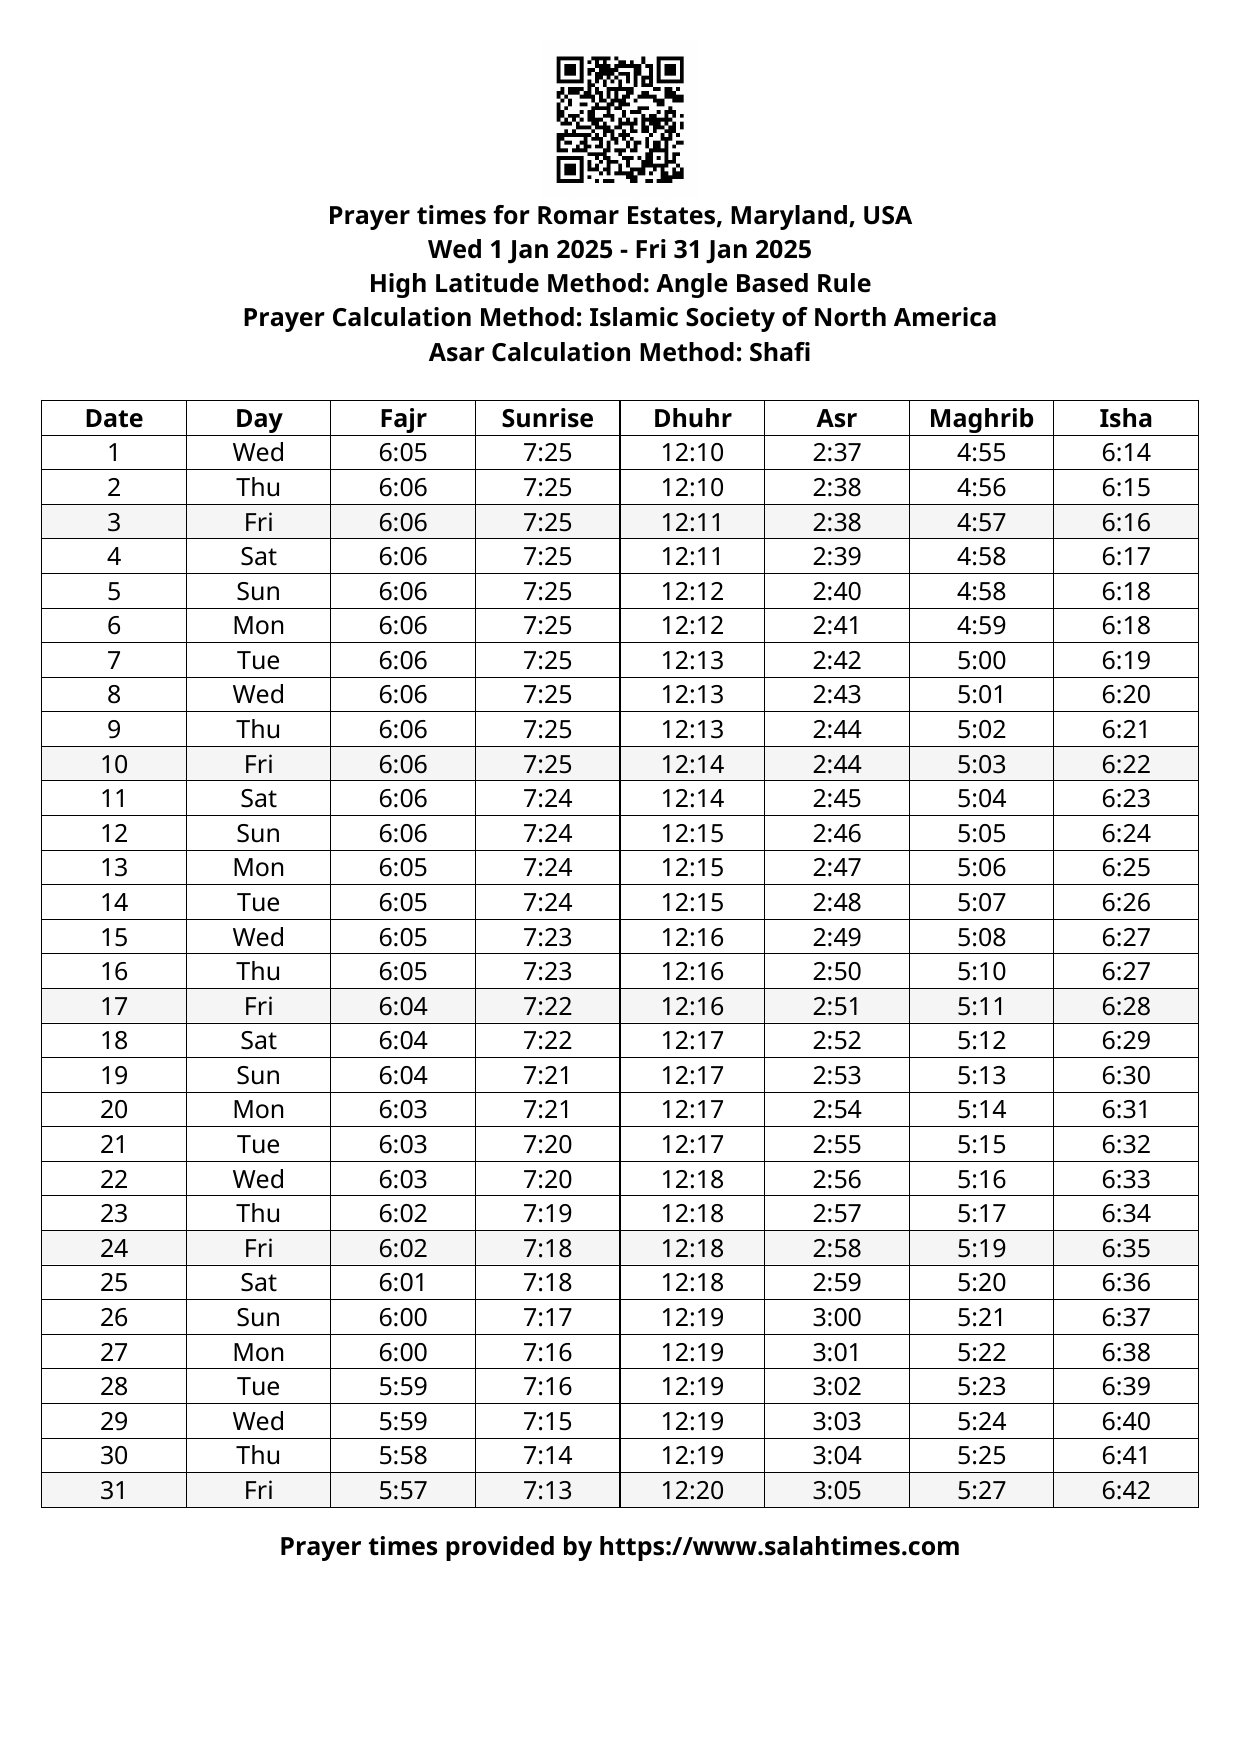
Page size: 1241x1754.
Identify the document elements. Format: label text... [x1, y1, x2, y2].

table_header Isha [1054, 401, 1198, 434]
table_cell 6:33 [1054, 1162, 1198, 1195]
table_cell 7:24 [476, 885, 619, 919]
table_cell 2:38 [765, 470, 909, 504]
table_cell 12:14 [621, 747, 764, 780]
table_cell 2:45 [765, 781, 909, 815]
table_cell 6:24 [1054, 816, 1198, 849]
table_cell 7:14 [476, 1439, 619, 1472]
table_cell 6:38 [1054, 1335, 1198, 1368]
table_cell 6:06 [331, 643, 475, 677]
table_cell 6:06 [331, 816, 475, 849]
table_cell Thu [187, 712, 330, 746]
table_cell 19 [42, 1058, 186, 1092]
table_cell 2:37 [765, 436, 909, 469]
table_cell 6:01 [331, 1266, 475, 1299]
table_cell 6:30 [1054, 1058, 1198, 1092]
table_cell 7:19 [476, 1196, 619, 1230]
table_cell Wed [187, 436, 330, 469]
table_cell 6:02 [331, 1231, 475, 1264]
table_cell 4:58 [910, 574, 1053, 607]
table_cell 3:02 [765, 1369, 909, 1403]
table_cell 2:44 [765, 747, 909, 780]
table_cell 12:17 [621, 1093, 764, 1126]
table_cell 2:56 [765, 1162, 909, 1195]
table_cell 2:46 [765, 816, 909, 849]
table_cell 5:22 [910, 1335, 1053, 1368]
table_cell 5:27 [910, 1473, 1053, 1507]
table_cell 12:13 [621, 678, 764, 711]
table_cell Sat [187, 1024, 330, 1057]
table_cell 5:08 [910, 920, 1053, 953]
table_cell 2:54 [765, 1093, 909, 1126]
table_cell 6:06 [331, 712, 475, 746]
table_cell 30 [42, 1439, 186, 1472]
table_cell 7:25 [476, 505, 619, 538]
table_cell 5:07 [910, 885, 1053, 919]
table_cell 21 [42, 1127, 186, 1161]
table_header Date [42, 401, 186, 434]
table_cell Mon [187, 1093, 330, 1126]
table_cell 2:40 [765, 574, 909, 607]
table_cell 2:52 [765, 1024, 909, 1057]
table_cell 4:57 [910, 505, 1053, 538]
table_cell Tue [187, 1369, 330, 1403]
table_cell 6:05 [331, 954, 475, 988]
table_cell Mon [187, 851, 330, 884]
table_cell 3 [42, 505, 186, 538]
table_cell 12:16 [621, 989, 764, 1022]
table_cell 5:12 [910, 1024, 1053, 1057]
table_cell Thu [187, 954, 330, 988]
table_cell 5:19 [910, 1231, 1053, 1264]
table_cell 2:59 [765, 1266, 909, 1299]
text Prayer times provided by https://www.salahtimes.com [42, 1528, 1198, 1563]
table_cell 5:15 [910, 1127, 1053, 1161]
table_cell 7:25 [476, 470, 619, 504]
table_cell 6:21 [1054, 712, 1198, 746]
table_cell 4 [42, 539, 186, 573]
table_cell 2 [42, 470, 186, 504]
table_cell 6:06 [331, 470, 475, 504]
table_cell 7:23 [476, 954, 619, 988]
table_cell 5:17 [910, 1196, 1053, 1230]
table_cell 22 [42, 1162, 186, 1195]
table_cell 5:58 [331, 1439, 475, 1472]
table_cell 3:01 [765, 1335, 909, 1368]
table_cell 6:41 [1054, 1439, 1198, 1472]
table_cell 6:26 [1054, 885, 1198, 919]
table_cell 6:25 [1054, 851, 1198, 884]
table_cell Fri [187, 989, 330, 1022]
table_cell 7:16 [476, 1369, 619, 1403]
table_cell 7:18 [476, 1266, 619, 1299]
table_cell Sun [187, 816, 330, 849]
table_cell 6:04 [331, 989, 475, 1022]
table_cell 6:39 [1054, 1369, 1198, 1403]
table_cell 12:20 [621, 1473, 764, 1507]
table_cell 7:24 [476, 816, 619, 849]
table_cell 6:05 [331, 851, 475, 884]
table_cell 6:42 [1054, 1473, 1198, 1507]
table_cell 25 [42, 1266, 186, 1299]
table_cell 27 [42, 1335, 186, 1368]
table_cell Wed [187, 1162, 330, 1195]
table_cell 12:13 [621, 643, 764, 677]
table_header Asr [765, 401, 909, 434]
text Asar Calculation Method: Shafi [42, 334, 1198, 368]
table_cell 7:17 [476, 1300, 619, 1334]
table_cell 18 [42, 1024, 186, 1057]
table_cell 5 [42, 574, 186, 607]
table_cell 5:14 [910, 1093, 1053, 1126]
table_cell 5:21 [910, 1300, 1053, 1334]
table_cell 12:15 [621, 851, 764, 884]
table_cell Sun [187, 574, 330, 607]
table_cell 12:10 [621, 470, 764, 504]
table_cell 5:11 [910, 989, 1053, 1022]
table_cell 4:55 [910, 436, 1053, 469]
table_cell 12:17 [621, 1058, 764, 1092]
table_cell 12:17 [621, 1024, 764, 1057]
table_cell 2:50 [765, 954, 909, 988]
table_cell 4:59 [910, 609, 1053, 642]
text Prayer times for Romar Estates, Maryland, USA [42, 198, 1198, 232]
table_cell 5:10 [910, 954, 1053, 988]
table_cell 7:20 [476, 1162, 619, 1195]
table_cell 6:06 [331, 539, 475, 573]
table_cell 3:05 [765, 1473, 909, 1507]
table_cell 4:56 [910, 470, 1053, 504]
table_cell Sat [187, 1266, 330, 1299]
table_cell Mon [187, 609, 330, 642]
table_cell 6:32 [1054, 1127, 1198, 1161]
table_cell 6:18 [1054, 574, 1198, 607]
table_cell 6:00 [331, 1335, 475, 1368]
table_cell 11 [42, 781, 186, 815]
table_cell 31 [42, 1473, 186, 1507]
table_cell 2:57 [765, 1196, 909, 1230]
table_cell 12:16 [621, 954, 764, 988]
table_cell 2:53 [765, 1058, 909, 1092]
table_cell 12:18 [621, 1196, 764, 1230]
table_cell 7:16 [476, 1335, 619, 1368]
table_cell 12:10 [621, 436, 764, 469]
table_header Day [187, 401, 330, 434]
table_cell 6:06 [331, 505, 475, 538]
table_cell 6:06 [331, 781, 475, 815]
table_cell 6:19 [1054, 643, 1198, 677]
table_cell 7:24 [476, 851, 619, 884]
table_cell 8 [42, 678, 186, 711]
table_cell 29 [42, 1404, 186, 1437]
table_cell 7:13 [476, 1473, 619, 1507]
table_cell Thu [187, 470, 330, 504]
table_cell 16 [42, 954, 186, 988]
table_cell 6:06 [331, 678, 475, 711]
table_cell 7:25 [476, 678, 619, 711]
table_cell 6:03 [331, 1162, 475, 1195]
table_cell 6:03 [331, 1093, 475, 1126]
table_cell 10 [42, 747, 186, 780]
table_cell 12:16 [621, 920, 764, 953]
text Prayer Calculation Method: Islamic Society of North America [42, 300, 1198, 334]
table_cell 6:05 [331, 436, 475, 469]
table_cell 12:13 [621, 712, 764, 746]
table_cell Tue [187, 885, 330, 919]
table_cell 12:19 [621, 1335, 764, 1368]
table_cell 5:04 [910, 781, 1053, 815]
table_cell 20 [42, 1093, 186, 1126]
table_cell 2:41 [765, 609, 909, 642]
table_header Sunrise [476, 401, 619, 434]
table_cell Fri [187, 1231, 330, 1264]
table_cell 6:15 [1054, 470, 1198, 504]
table_cell Fri [187, 747, 330, 780]
table_header Fajr [331, 401, 475, 434]
table_cell 5:01 [910, 678, 1053, 711]
table_cell 2:38 [765, 505, 909, 538]
table_cell 7:25 [476, 712, 619, 746]
table_cell 12:18 [621, 1231, 764, 1264]
table_cell 5:57 [331, 1473, 475, 1507]
table_cell Wed [187, 1404, 330, 1437]
table_cell 6:17 [1054, 539, 1198, 573]
table_cell Sun [187, 1300, 330, 1334]
table_cell 14 [42, 885, 186, 919]
table_cell 12:12 [621, 609, 764, 642]
table_cell Fri [187, 505, 330, 538]
table_cell 12:15 [621, 885, 764, 919]
table_cell 6:27 [1054, 954, 1198, 988]
table_cell 12:14 [621, 781, 764, 815]
table_cell 23 [42, 1196, 186, 1230]
table_cell 5:20 [910, 1266, 1053, 1299]
table_cell 6:28 [1054, 989, 1198, 1022]
table_cell 5:03 [910, 747, 1053, 780]
table_cell 7:15 [476, 1404, 619, 1437]
table_cell 12:12 [621, 574, 764, 607]
table_cell 5:06 [910, 851, 1053, 884]
table_cell 12:17 [621, 1127, 764, 1161]
table_cell 2:51 [765, 989, 909, 1022]
table_cell 5:02 [910, 712, 1053, 746]
table_cell 12:19 [621, 1369, 764, 1403]
table_cell 7:23 [476, 920, 619, 953]
table_cell Mon [187, 1335, 330, 1368]
table_cell Sat [187, 539, 330, 573]
table_cell 6:35 [1054, 1231, 1198, 1264]
table_cell 6:02 [331, 1196, 475, 1230]
table_cell 6:04 [331, 1058, 475, 1092]
table_cell 6:03 [331, 1127, 475, 1161]
text High Latitude Method: Angle Based Rule [42, 266, 1198, 300]
table_cell 7:21 [476, 1058, 619, 1092]
table_cell 26 [42, 1300, 186, 1334]
table_cell Thu [187, 1196, 330, 1230]
table_cell 12:11 [621, 505, 764, 538]
table_cell 5:23 [910, 1369, 1053, 1403]
table_cell 24 [42, 1231, 186, 1264]
table_cell 5:16 [910, 1162, 1053, 1195]
table_cell 2:47 [765, 851, 909, 884]
table_cell 7:22 [476, 1024, 619, 1057]
table_cell 6:27 [1054, 920, 1198, 953]
table_cell Fri [187, 1473, 330, 1507]
table_cell 7:25 [476, 574, 619, 607]
table_cell 13 [42, 851, 186, 884]
table_cell 15 [42, 920, 186, 953]
table_cell 3:00 [765, 1300, 909, 1334]
table_cell 12:19 [621, 1439, 764, 1472]
table_cell 12:18 [621, 1162, 764, 1195]
table_cell Tue [187, 1127, 330, 1161]
table_cell 2:55 [765, 1127, 909, 1161]
table_cell 7:25 [476, 436, 619, 469]
table_cell 7:24 [476, 781, 619, 815]
table_cell 2:44 [765, 712, 909, 746]
table_cell 6 [42, 609, 186, 642]
table_cell 6:06 [331, 747, 475, 780]
table_cell 6:05 [331, 885, 475, 919]
table_cell 6:00 [331, 1300, 475, 1334]
table_cell 6:20 [1054, 678, 1198, 711]
table_cell 6:22 [1054, 747, 1198, 780]
text Wed 1 Jan 2025 - Fri 31 Jan 2025 [42, 232, 1198, 266]
table_cell 2:39 [765, 539, 909, 573]
table_cell 2:48 [765, 885, 909, 919]
table_cell 6:31 [1054, 1093, 1198, 1126]
table_cell 7:25 [476, 539, 619, 573]
picture [542, 41, 699, 198]
table_cell 6:16 [1054, 505, 1198, 538]
table_cell Tue [187, 643, 330, 677]
table_cell 7:18 [476, 1231, 619, 1264]
table_cell 7:21 [476, 1093, 619, 1126]
table_cell 2:58 [765, 1231, 909, 1264]
table_cell 5:25 [910, 1439, 1053, 1472]
table_cell 2:43 [765, 678, 909, 711]
table_cell Wed [187, 920, 330, 953]
table_cell 5:05 [910, 816, 1053, 849]
table_cell 7:25 [476, 643, 619, 677]
table_header Maghrib [910, 401, 1053, 434]
table_cell 7:20 [476, 1127, 619, 1161]
table_header Dhuhr [621, 401, 764, 434]
table_cell 12:19 [621, 1300, 764, 1334]
table_cell 5:59 [331, 1404, 475, 1437]
table_cell 2:49 [765, 920, 909, 953]
table_cell 12:11 [621, 539, 764, 573]
table_cell 17 [42, 989, 186, 1022]
table_cell 6:29 [1054, 1024, 1198, 1057]
table_cell 3:03 [765, 1404, 909, 1437]
table_cell 5:24 [910, 1404, 1053, 1437]
table_cell 2:42 [765, 643, 909, 677]
table_cell 12:15 [621, 816, 764, 849]
table_cell 6:34 [1054, 1196, 1198, 1230]
table_cell Sat [187, 781, 330, 815]
table_cell 7 [42, 643, 186, 677]
table_cell 1 [42, 436, 186, 469]
table_cell Wed [187, 678, 330, 711]
table_cell 7:22 [476, 989, 619, 1022]
table_cell 6:04 [331, 1024, 475, 1057]
table_cell 6:06 [331, 574, 475, 607]
table_cell 7:25 [476, 609, 619, 642]
table_cell 12 [42, 816, 186, 849]
table_cell 12:18 [621, 1266, 764, 1299]
table_cell 6:14 [1054, 436, 1198, 469]
table_cell 6:18 [1054, 609, 1198, 642]
table_cell 4:58 [910, 539, 1053, 573]
table_cell 6:40 [1054, 1404, 1198, 1437]
table_cell 3:04 [765, 1439, 909, 1472]
table_cell 5:00 [910, 643, 1053, 677]
table_cell Thu [187, 1439, 330, 1472]
table_cell 6:05 [331, 920, 475, 953]
table_cell 9 [42, 712, 186, 746]
table_cell 7:25 [476, 747, 619, 780]
table_cell 6:37 [1054, 1300, 1198, 1334]
table_cell 6:06 [331, 609, 475, 642]
table_cell 5:59 [331, 1369, 475, 1403]
table_cell 6:36 [1054, 1266, 1198, 1299]
table_cell 12:19 [621, 1404, 764, 1437]
table_cell 6:23 [1054, 781, 1198, 815]
table_cell 5:13 [910, 1058, 1053, 1092]
table_cell Sun [187, 1058, 330, 1092]
table_cell 28 [42, 1369, 186, 1403]
